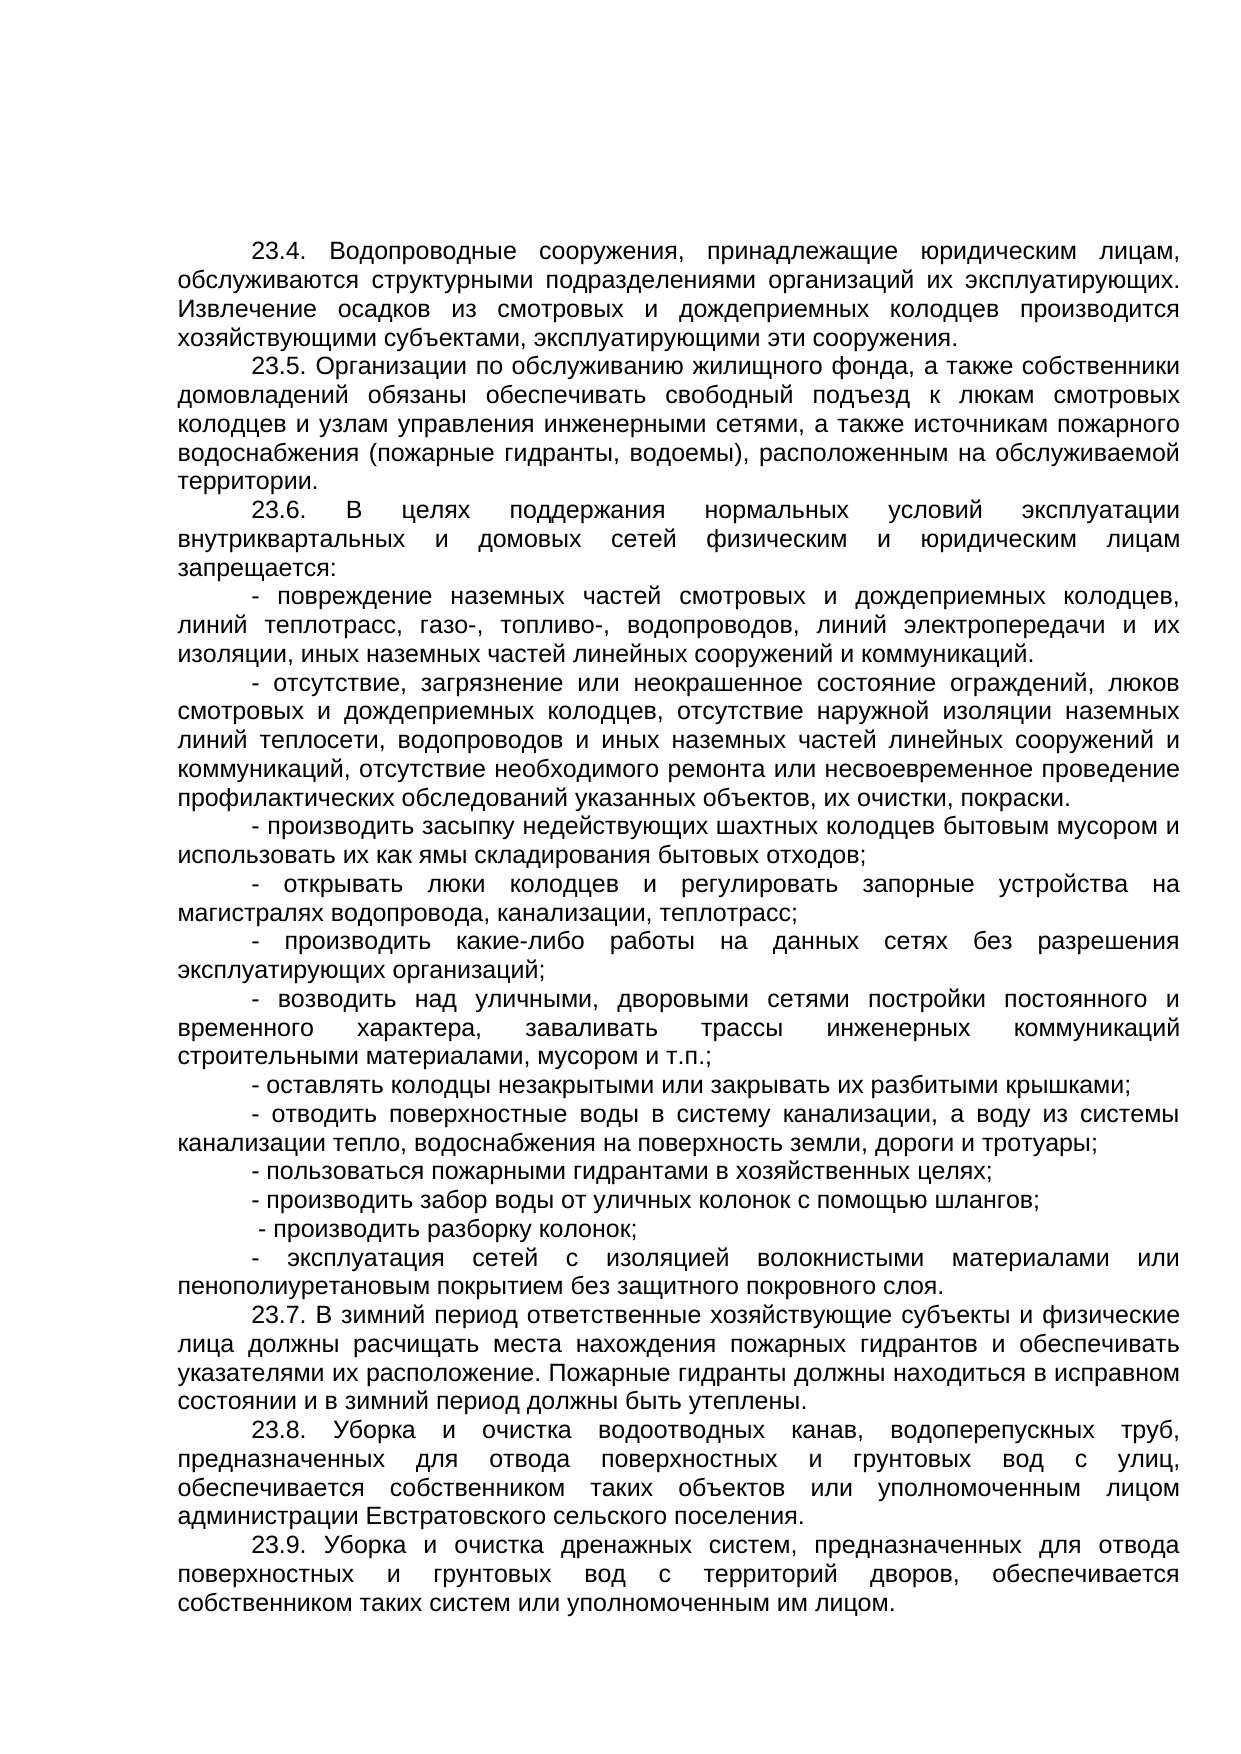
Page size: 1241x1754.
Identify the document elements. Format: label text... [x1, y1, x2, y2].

text 23.7. В зимний период ответственные хозяйствующие субъекты и физические лица должны расчищать места нахождения пожарных гидрантов и обеспечивать указателями их расположение. Пожарные гидранты должны находиться в исправном состоянии и в зимний период должны быть утеплены. [177, 1300, 1181, 1415]
text - производить засыпку недействующих шахтных колодцев бытовым мусором и использовать их как ямы складирования бытовых отходов; [177, 811, 1181, 869]
text - производить забор воды от уличных колонок с помощью шлангов; [177, 1185, 1181, 1214]
text - оставлять колодцы незакрытыми или закрывать их разбитыми крышками; [177, 1070, 1181, 1099]
text - производить разборку колонок; [177, 1214, 1181, 1242]
text 23.6. В целях поддержания нормальных условий эксплуатации внутриквартальных и домовых сетей физическим и юридическим лицам запрещается: [177, 495, 1181, 581]
text - производить какие-либо работы на данных сетях без разрешения эксплуатирующих организаций; [177, 926, 1181, 984]
text 23.4. Водопроводные сооружения, принадлежащие юридическим лицам, обслуживаются структурными подразделениями организаций их эксплуатирующих. Извлечение осадков из смотровых и дождеприемных колодцев производится хозяйствующими субъектами, эксплуатирующими эти сооружения. [177, 236, 1181, 351]
text 23.8. Уборка и очистка водоотводных канав, водоперепускных труб, предназначенных для отвода поверхностных и грунтовых вод с улиц, обеспечивается собственником таких объектов или уполномоченным лицом администрации Евстратовского сельского поселения. [177, 1415, 1181, 1530]
text - открывать люки колодцев и регулировать запорные устройства на магистралях водопровода, канализации, теплотрасс; [177, 869, 1181, 926]
text - пользоваться пожарными гидрантами в хозяйственных целях; [177, 1156, 1181, 1185]
text - отводить поверхностные воды в систему канализации, а воду из системы канализации тепло, водоснабжения на поверхность земли, дороги и тротуары; [177, 1099, 1181, 1156]
text - эксплуатация сетей с изоляцией волокнистыми материалами или пенополиуретановым покрытием без защитного покровного слоя. [177, 1242, 1181, 1300]
text - возводить над уличными, дворовыми сетями постройки постоянного и временного характера, заваливать трассы инженерных коммуникаций строительными материалами, мусором и т.п.; [177, 984, 1181, 1070]
text 23.5. Организации по обслуживанию жилищного фонда, а также собственники домовладений обязаны обеспечивать свободный подъезд к люкам смотровых колодцев и узлам управления инженерными сетями, а также источникам пожарного водоснабжения (пожарные гидранты, водоемы), расположенным на обслуживаемой территории. [177, 351, 1181, 495]
text 23.9. Уборка и очистка дренажных систем, предназначенных для отвода поверхностных и грунтовых вод с территорий дворов, обеспечивается собственником таких систем или уполномоченным им лицом. [177, 1530, 1181, 1616]
text - повреждение наземных частей смотровых и дождеприемных колодцев, линий теплотрасс, газо-, топливо-, водопроводов, линий электропередачи и их изоляции, иных наземных частей линейных сооружений и коммуникаций. [177, 581, 1181, 667]
text - отсутствие, загрязнение или неокрашенное состояние ограждений, люков смотровых и дождеприемных колодцев, отсутствие наружной изоляции наземных линий теплосети, водопроводов и иных наземных частей линейных сооружений и коммуникаций, отсутствие необходимого ремонта или несвоевременное проведение профилактических обследований указанных объектов, их очистки, покраски. [177, 667, 1181, 811]
